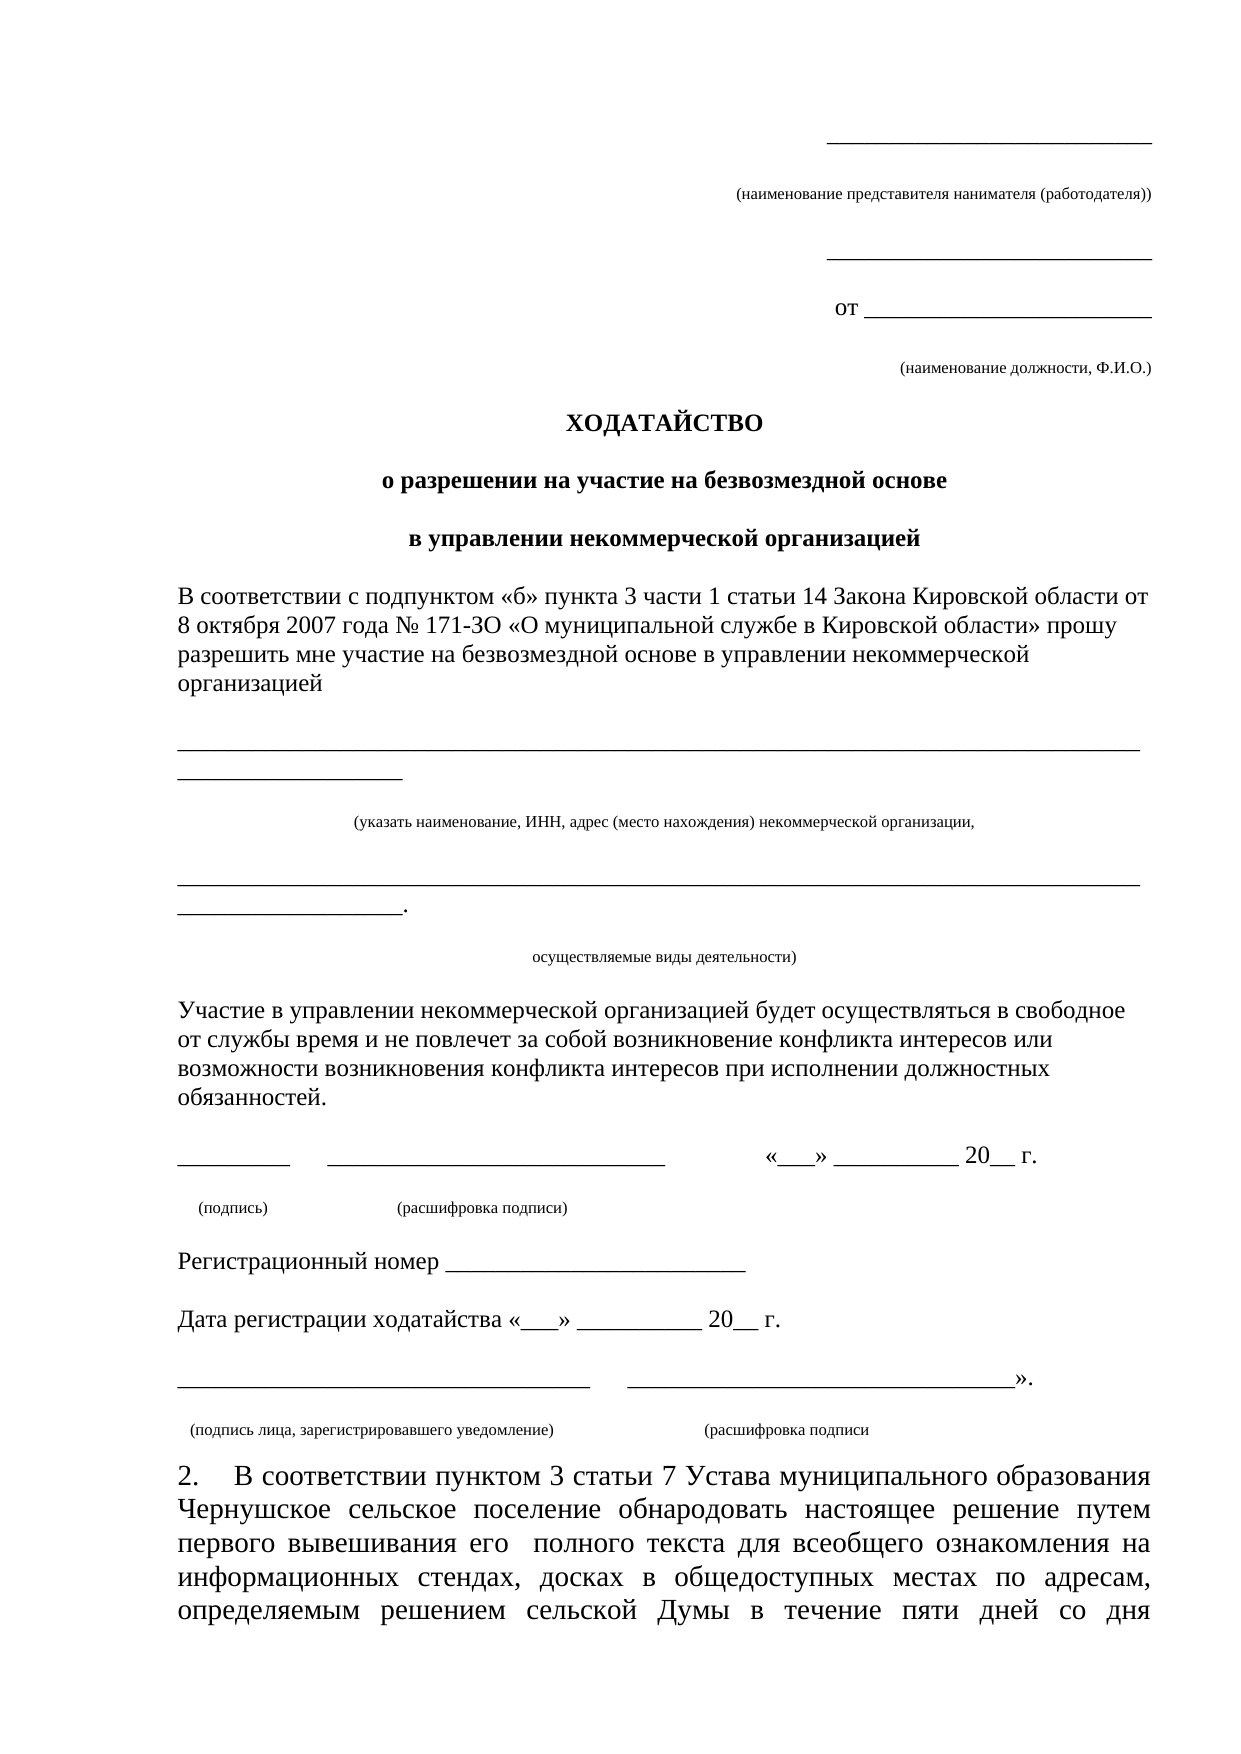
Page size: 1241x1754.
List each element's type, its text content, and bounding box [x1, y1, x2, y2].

text о разрешении на участие на безвозмездной основе [177, 466, 1152, 494]
text (наименование должности, Ф.И.О.) [177, 350, 1152, 378]
text (указать наименование, ИНН, адрес (место нахождения) некоммерческой организации, [177, 812, 1152, 831]
text (наименование представителя нанимателя (работодателя)) [177, 176, 1152, 205]
text Регистрационный номер ________________________ [177, 1246, 1152, 1275]
text _______________________________________________________________________________________________. [177, 861, 1152, 918]
text _________ ___________________________ «___» __________ 20__ г. [177, 1140, 1152, 1168]
text В соответствии с подпунктом «б» пункта 3 части 1 статьи 14 Закона Кировской области от 8 октября 2007 года № 171-ЗО «О муниципальной службе в Кировской области» прошу разрешить мне участие на безвозмездной основе в управлении некоммерческой организацией [177, 581, 1152, 696]
text Дата регистрации ходатайства «___» __________ 20__ г. [177, 1304, 1152, 1333]
text Участие в управлении некоммерческой организацией будет осуществляться в свободное от службы время и не повлечет за собой возникновение конфликта интересов или возможности возникновения конфликта интересов при исполнении должностных обязанностей. [177, 996, 1152, 1111]
text (подпись лица, зарегистрировавшего уведомление) (расшифровка подписи [177, 1420, 1152, 1439]
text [177, 1458, 1152, 1626]
text от _______________________ [177, 292, 1152, 321]
text _______________________________________________________________________________________________ [177, 726, 1152, 783]
text __________________________ [177, 118, 1152, 147]
text _________________________________ _______________________________». [177, 1362, 1152, 1391]
text в управлении некоммерческой организацией [177, 523, 1152, 552]
text (подпись) (расшифровка подписи) [177, 1198, 1152, 1217]
text __________________________ [177, 234, 1152, 263]
text ХОДАТАЙСТВО [177, 408, 1152, 436]
text осуществляемые виды деятельности) [177, 947, 1152, 966]
